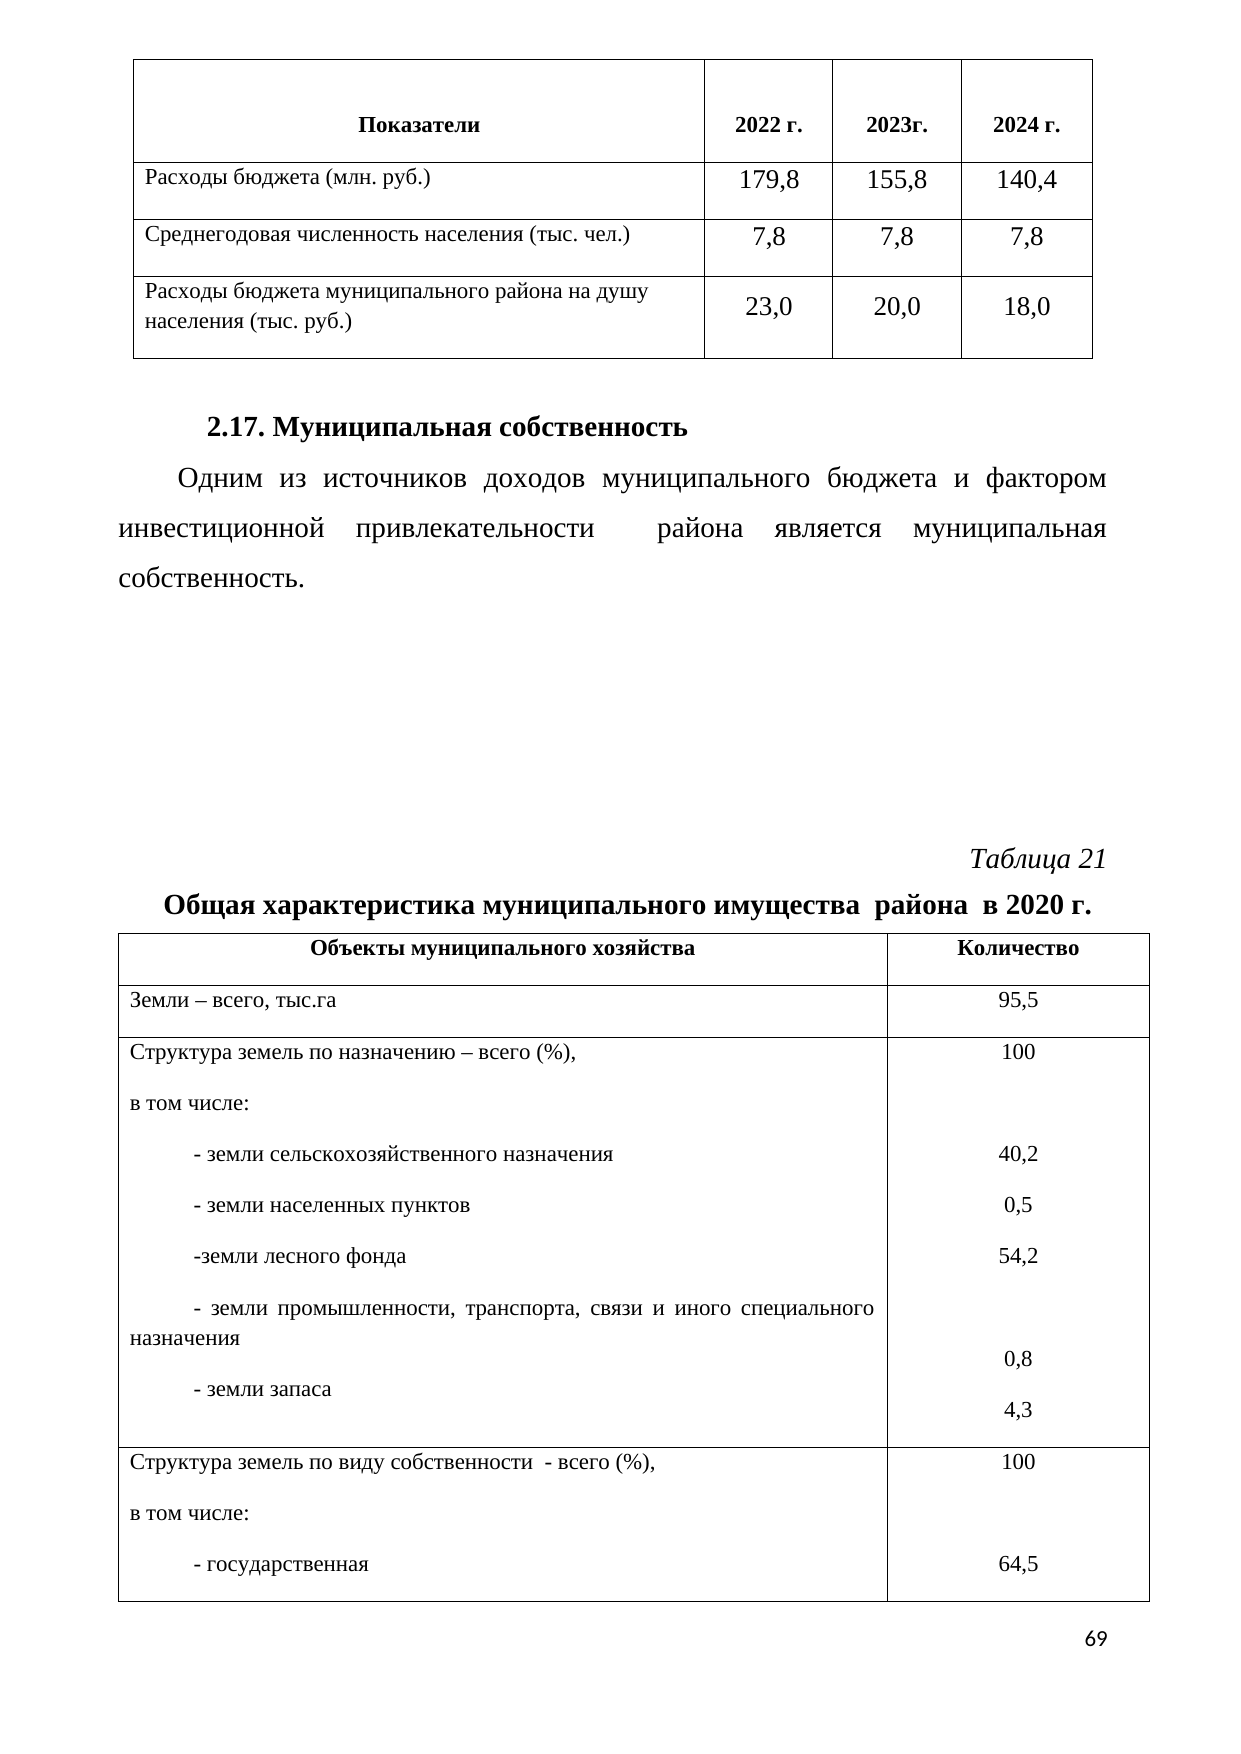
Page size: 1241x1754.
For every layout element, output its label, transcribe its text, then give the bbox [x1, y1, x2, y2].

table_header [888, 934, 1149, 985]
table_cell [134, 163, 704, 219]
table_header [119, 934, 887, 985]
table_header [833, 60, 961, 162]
text Таблица 21 [148, 841, 1107, 874]
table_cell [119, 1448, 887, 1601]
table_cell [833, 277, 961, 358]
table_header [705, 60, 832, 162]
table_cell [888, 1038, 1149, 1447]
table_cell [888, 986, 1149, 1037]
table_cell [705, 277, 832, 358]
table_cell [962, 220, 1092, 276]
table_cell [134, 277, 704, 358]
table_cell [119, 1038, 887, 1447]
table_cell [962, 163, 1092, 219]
text Одним из источников доходов муниципального бюджета и фактором инвестиционной привлекательности района является муниципальная собственность. [118, 460, 1107, 594]
text 2.17. Муниципальная собственность [148, 409, 1107, 443]
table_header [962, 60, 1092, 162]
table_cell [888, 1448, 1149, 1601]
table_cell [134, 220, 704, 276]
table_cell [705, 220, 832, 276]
text Общая характеристика муниципального имущества района в 2020 г. [148, 887, 1107, 921]
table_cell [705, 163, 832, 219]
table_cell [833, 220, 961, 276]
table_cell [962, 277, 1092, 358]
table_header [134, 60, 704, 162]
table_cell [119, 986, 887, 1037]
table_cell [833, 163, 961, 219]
